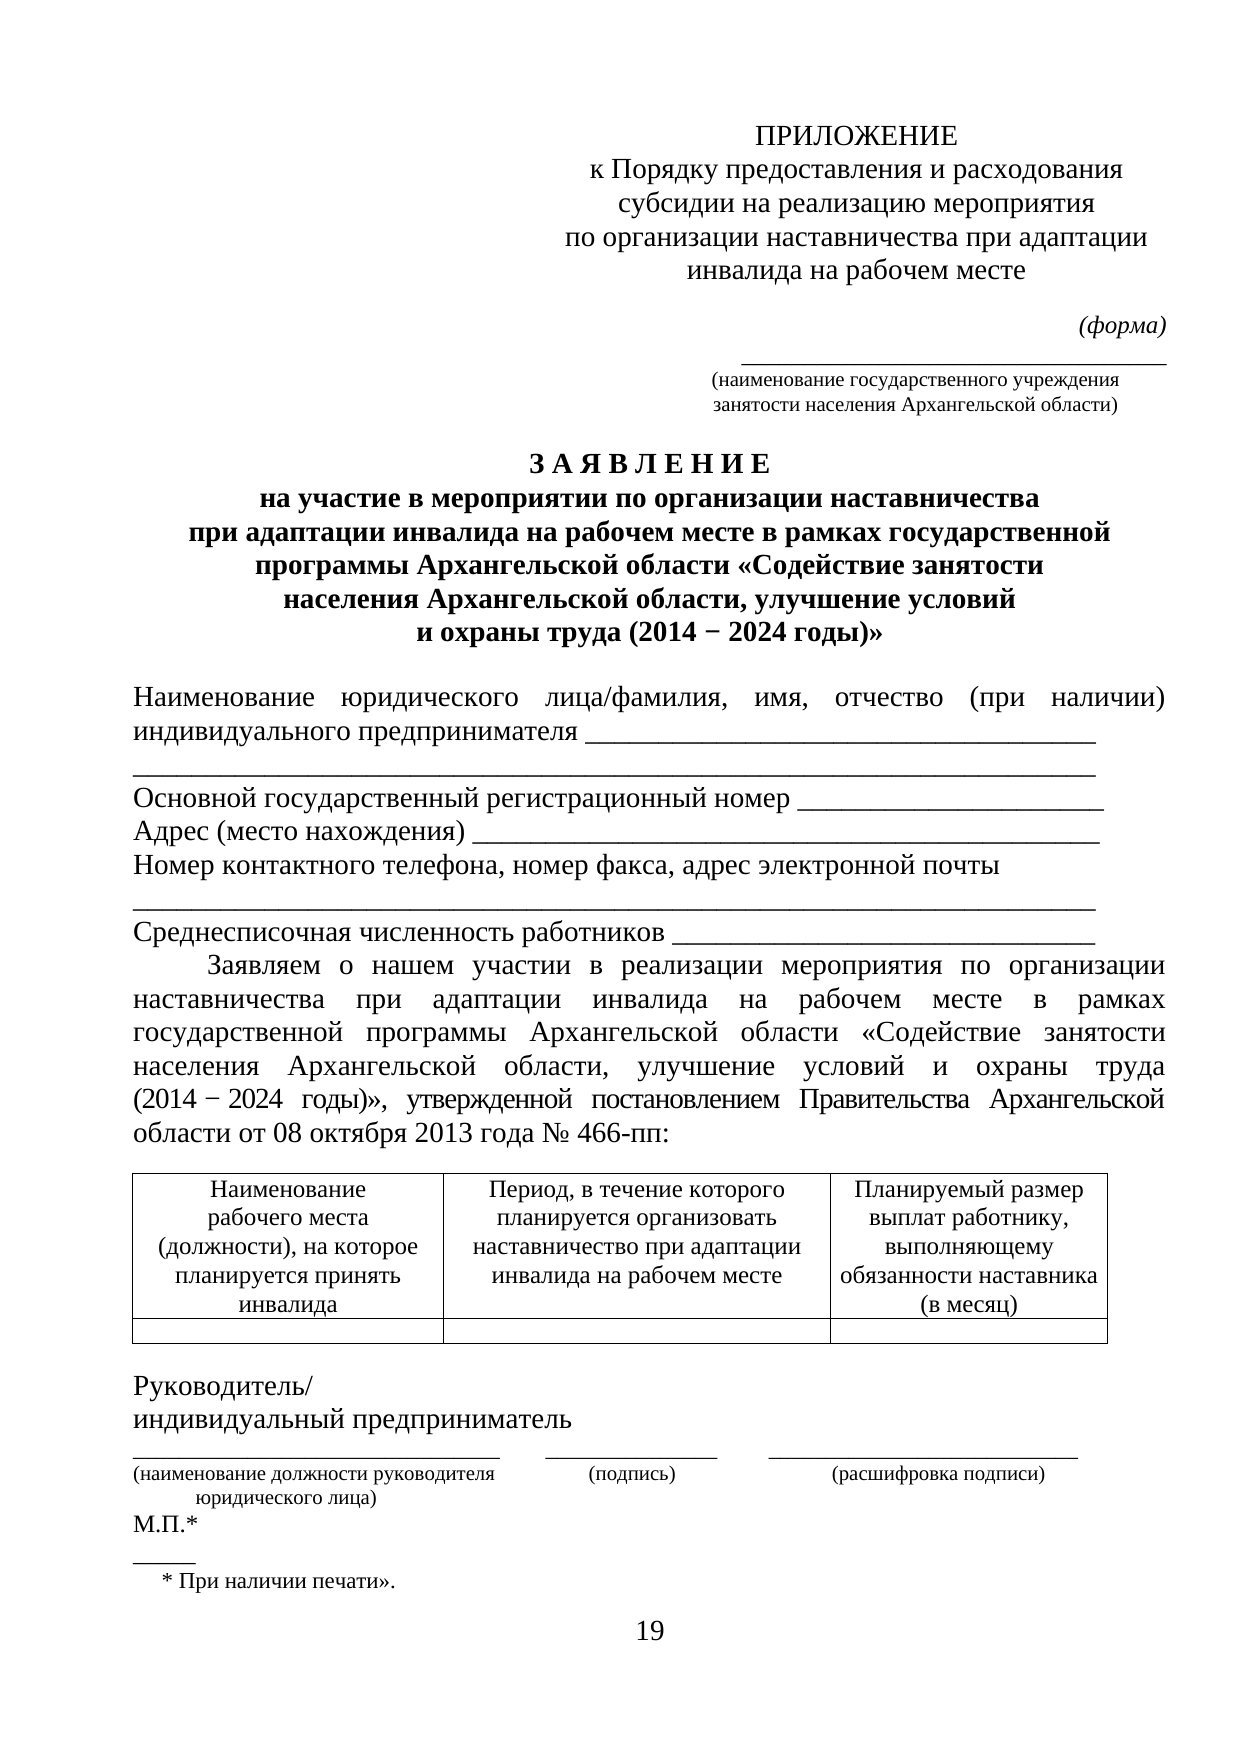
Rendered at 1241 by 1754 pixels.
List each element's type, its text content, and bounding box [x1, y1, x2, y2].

text _____ [133, 1538, 1166, 1567]
text к Порядку предоставления и расходования субсидии на реализацию мероприятия [546, 152, 1166, 219]
text М.П.* [133, 1509, 1166, 1538]
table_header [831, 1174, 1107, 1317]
text З А Я В Л Е Н И Е [133, 447, 1166, 480]
text и охраны труда (2014 − 2024 годы)» [133, 614, 1166, 648]
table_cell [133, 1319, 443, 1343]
text Заявляем о нашем участии в реализации мероприятия по организации наставничества при адаптации инвалида на рабочем месте в рамках государственной программы Архангельской области «Содействие занятости населения Архангельской области, улучшение условий и охраны труда (2014 − 2024 годы)», утвержденной постановлением Правительства Архангельской области от 08 октября 2013 года № 466-пп: [133, 947, 1166, 1149]
text (наименование должности руководителя (подпись) (расшифровка подписи) [133, 1461, 1166, 1485]
text при адаптации инвалида на рабочем месте в рамках государственной программы Архангельской области «Содействие занятости [133, 514, 1166, 581]
text __________________________________________________________________ [133, 746, 1166, 780]
text * При наличии печати». [133, 1567, 1166, 1593]
text юридического лица) [133, 1485, 1166, 1509]
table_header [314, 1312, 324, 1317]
text Основной государственный регистрационный номер _____________________ [133, 780, 1166, 813]
text Адрес (место нахождения) ___________________________________________ [133, 813, 1166, 847]
text __________________________________________________________________ [133, 880, 1166, 914]
text по организации наставничества при адаптации инвалида на рабочем месте [546, 219, 1166, 286]
text Номер контактного телефона, номер факса, адрес электронной почты [133, 847, 1166, 880]
text на участие в мероприятии по организации наставничества [133, 480, 1166, 514]
text занятости населения Архангельской области) [133, 391, 1166, 416]
text ПРИЛОЖЕНИЕ [546, 118, 1166, 152]
text индивидуальный предприниматель [133, 1401, 1166, 1435]
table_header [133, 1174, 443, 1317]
text ________________________________ _______________ ___________________________ [133, 1435, 1166, 1461]
text (форма) [133, 310, 1166, 339]
text Руководитель/ [133, 1368, 1166, 1401]
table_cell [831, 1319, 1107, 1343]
text Среднесписочная численность работников _____________________________ [133, 914, 1166, 947]
text __________________________________ [133, 339, 1166, 367]
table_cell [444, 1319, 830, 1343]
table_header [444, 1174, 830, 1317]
text Наименование юридического лица/фамилия, имя, отчество (при наличии) индивидуального предпринимателя ___________________________________ [133, 679, 1166, 746]
text населения Архангельской области, улучшение условий [133, 581, 1166, 614]
text (наименование государственного учреждения [133, 367, 1166, 391]
